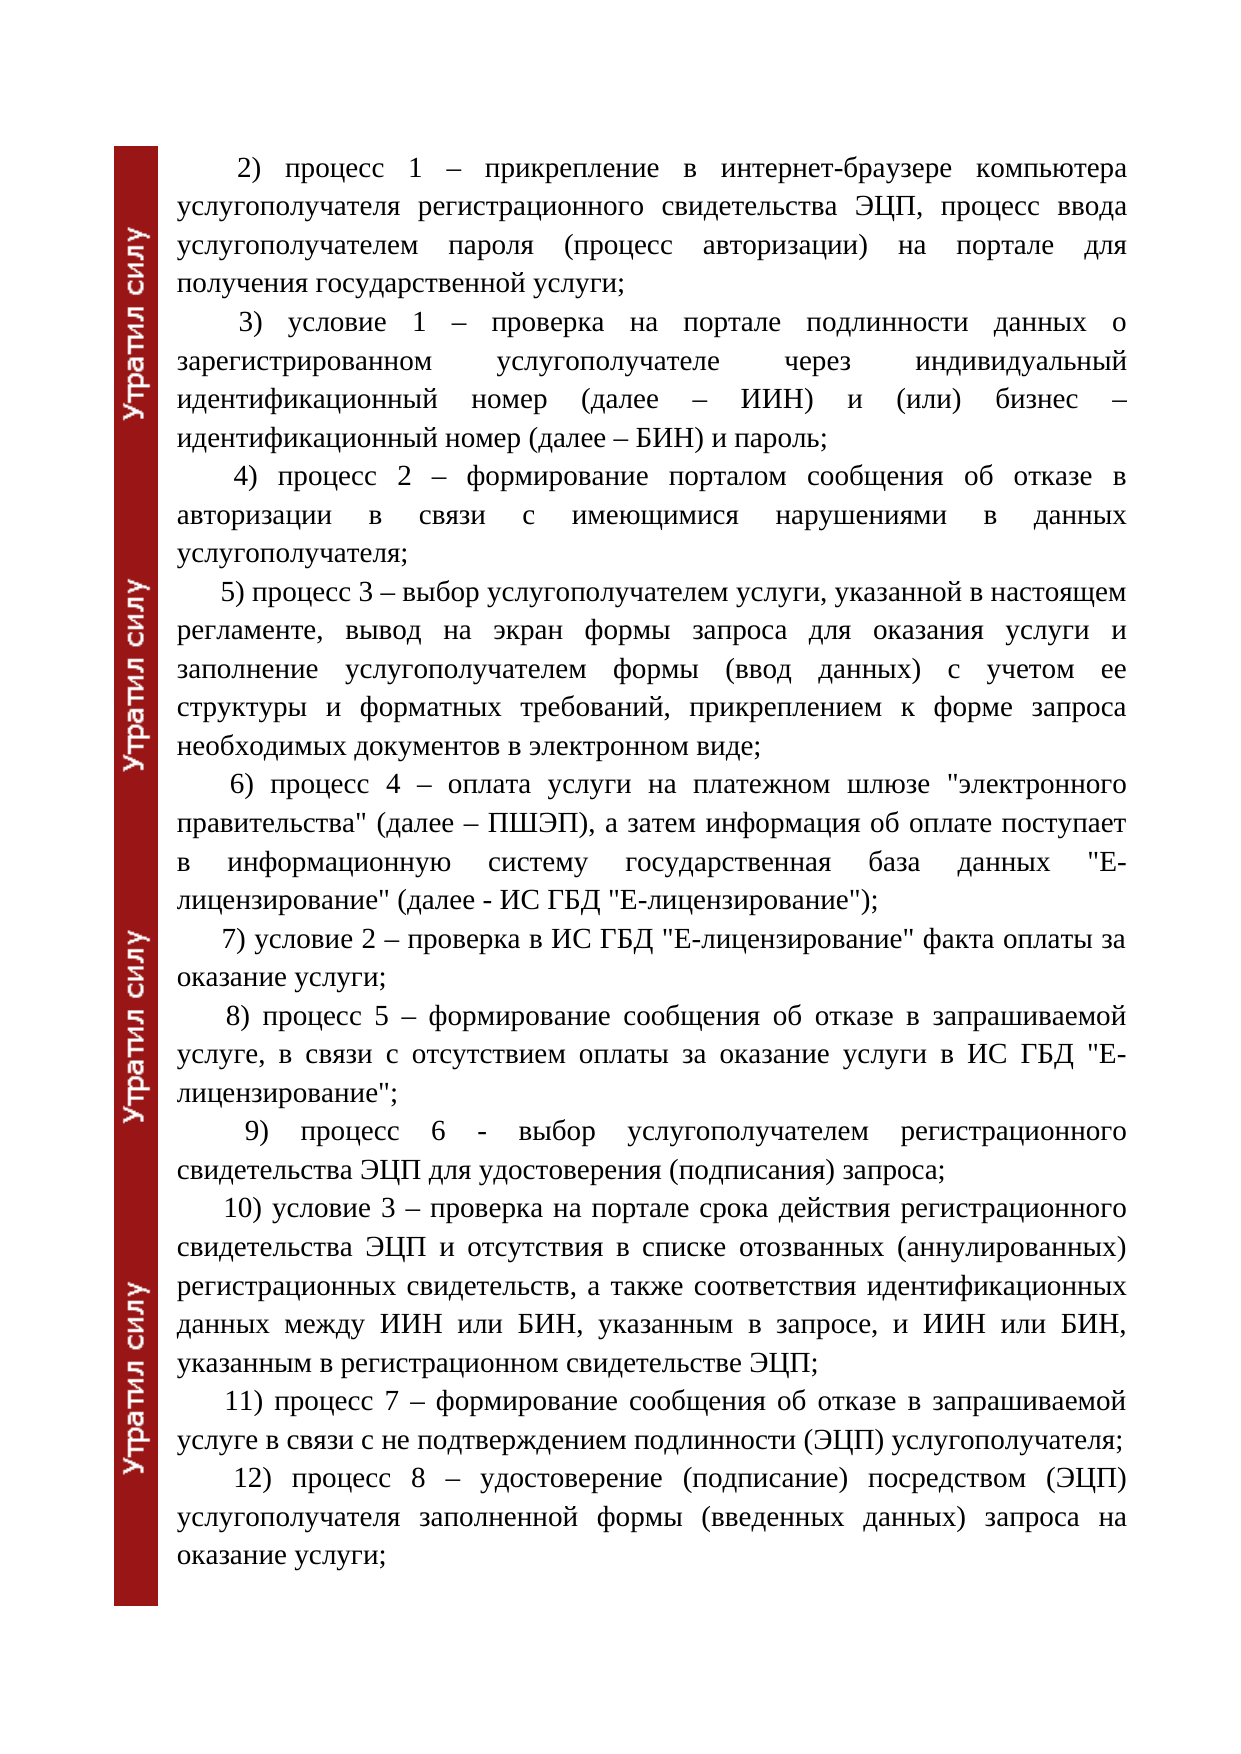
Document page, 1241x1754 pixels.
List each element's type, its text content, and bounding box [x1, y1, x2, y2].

picture [114, 569, 158, 574]
picture [114, 146, 158, 150]
picture [114, 299, 158, 304]
text 12) процесс 8 – удостоверение (подписание) посредством (ЭЦП) услугополучателя заполненной формы (введенных данных) запроса на оказание услуги; [112, 1460, 1128, 1571]
text 11) процесс 7 – формирование сообщения об отказе в запрашиваемой услуге в связи с не подтверждением подлинности (ЭЦП) услугополучателя; [112, 1383, 1128, 1455]
text 3) условие 1 – проверка на портале подлинности данных о зарегистрированном услугополучателе через индивидуальный идентификационный номер (далее – ИИН) и (или) бизнес – идентификационный номер (далее – БИН) и пароль; [112, 304, 1128, 453]
picture [114, 1571, 158, 1606]
text 4) процесс 2 – формирование порталом сообщения об отказе в авторизации в связи с имеющимися нарушениями в данных услугополучателя; [112, 458, 1128, 569]
text 5) процесс 3 – выбор услугополучателем услуги, указанной в настоящем регламенте, вывод на экран формы запроса для оказания услуги и заполнение услугополучателем формы (ввод данных) с учетом ее структуры и форматных требований, прикреплением к форме запроса необходимых документов в электронном виде; [112, 574, 1128, 762]
text 7) условие 2 – проверка в ИС ГБД "Е-лицензирование" факта оплаты за оказание услуги; [112, 921, 1128, 993]
picture [114, 1455, 158, 1460]
text 10) условие 3 – проверка на портале срока действия регистрационного свидетельства ЭЦП и отсутствия в списке отозванных (аннулированных) регистрационных свидетельств, а также соответствия идентификационных данных между ИИН или БИН, указанным в запросе, и ИИН или БИН, указанным в регистрационном свидетельстве ЭЦП; [112, 1191, 1128, 1378]
text 9) процесс 6 - выбор услугополучателем регистрационного свидетельства ЭЦП для удостоверения (подписания) запроса; [112, 1113, 1128, 1186]
picture [114, 993, 158, 998]
picture [114, 453, 158, 458]
picture [114, 916, 158, 921]
text 2) процесс 1 – прикрепление в интернет-браузере компьютера услугополучателя регистрационного свидетельства ЭЦП, процесс ввода услугополучателем пароля (процесс авторизации) на портале для получения государственной услуги; [112, 150, 1128, 299]
picture [114, 1108, 158, 1113]
text 6) процесс 4 – оплата услуги на платежном шлюзе "электронного правительства" (далее – ПШЭП), а затем информация об оплате поступает в информационную систему государственная база данных "Е-лицензирование" (далее - ИС ГБД "Е-лицензирование"); [112, 767, 1128, 916]
picture [114, 1378, 158, 1383]
text 8) процесс 5 – формирование сообщения об отказе в запрашиваемой услуге, в связи с отсутствием оплаты за оказание услуги в ИС ГБД "Е-лицензирование"; [112, 998, 1128, 1108]
picture [114, 1186, 158, 1191]
picture [114, 762, 158, 767]
